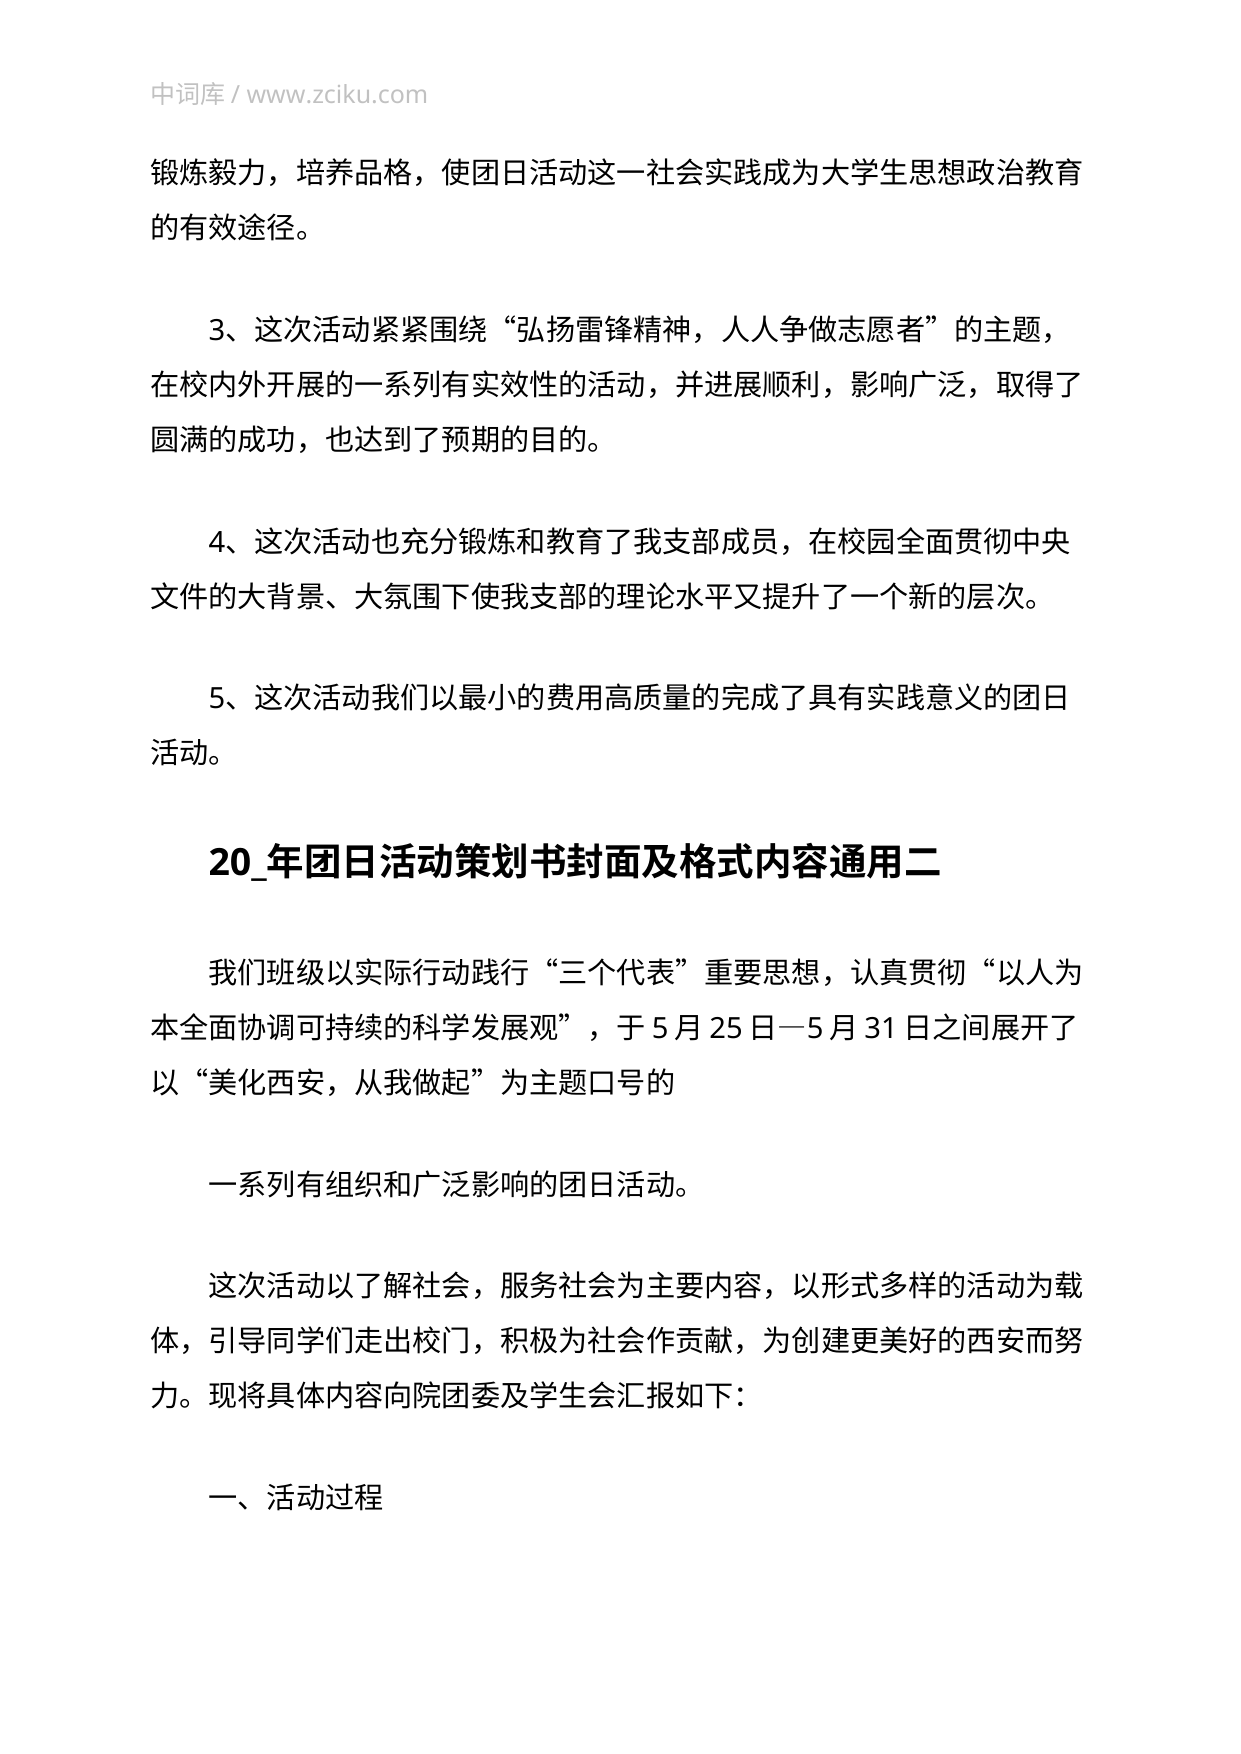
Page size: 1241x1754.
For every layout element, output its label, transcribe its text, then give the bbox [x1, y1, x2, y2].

text 一系列有组织和广泛影响的团日活动。 [150, 1161, 1090, 1203]
text 一、活动过程 [150, 1474, 1090, 1517]
text 5、这次活动我们以最小的费用高质量的完成了具有实践意义的团日活动。 [150, 675, 1090, 772]
text 4、这次活动也充分锻炼和教育了我支部成员，在校园全面贯彻中央文件的大背景、大氛围下使我支部的理论水平又提升了一个新的层次。 [150, 518, 1090, 616]
text 3、这次活动紧紧围绕“弘扬雷锋精神，人人争做志愿者”的主题，在校内外开展的一系列有实效性的活动，并进展顺利，影响广泛，取得了圆满的成功，也达到了预期的目的。 [150, 307, 1090, 459]
text 20_年团日活动策划书封面及格式内容通用二 [150, 832, 1090, 886]
text 这次活动以了解社会，服务社会为主要内容，以形式多样的活动为载体，引导同学们走出校门，积极为社会作贡献，为创建更美好的西安而努力。现将具体内容向院团委及学生会汇报如下： [150, 1263, 1090, 1415]
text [150, 150, 1090, 247]
text 我们班级以实际行动践行“三个代表”重要思想，认真贯彻“以人为本全面协调可持续的科学发展观”，于5月25日—5月31日之间展开了以“美化西安，从我做起”为主题口号的 [150, 949, 1090, 1102]
